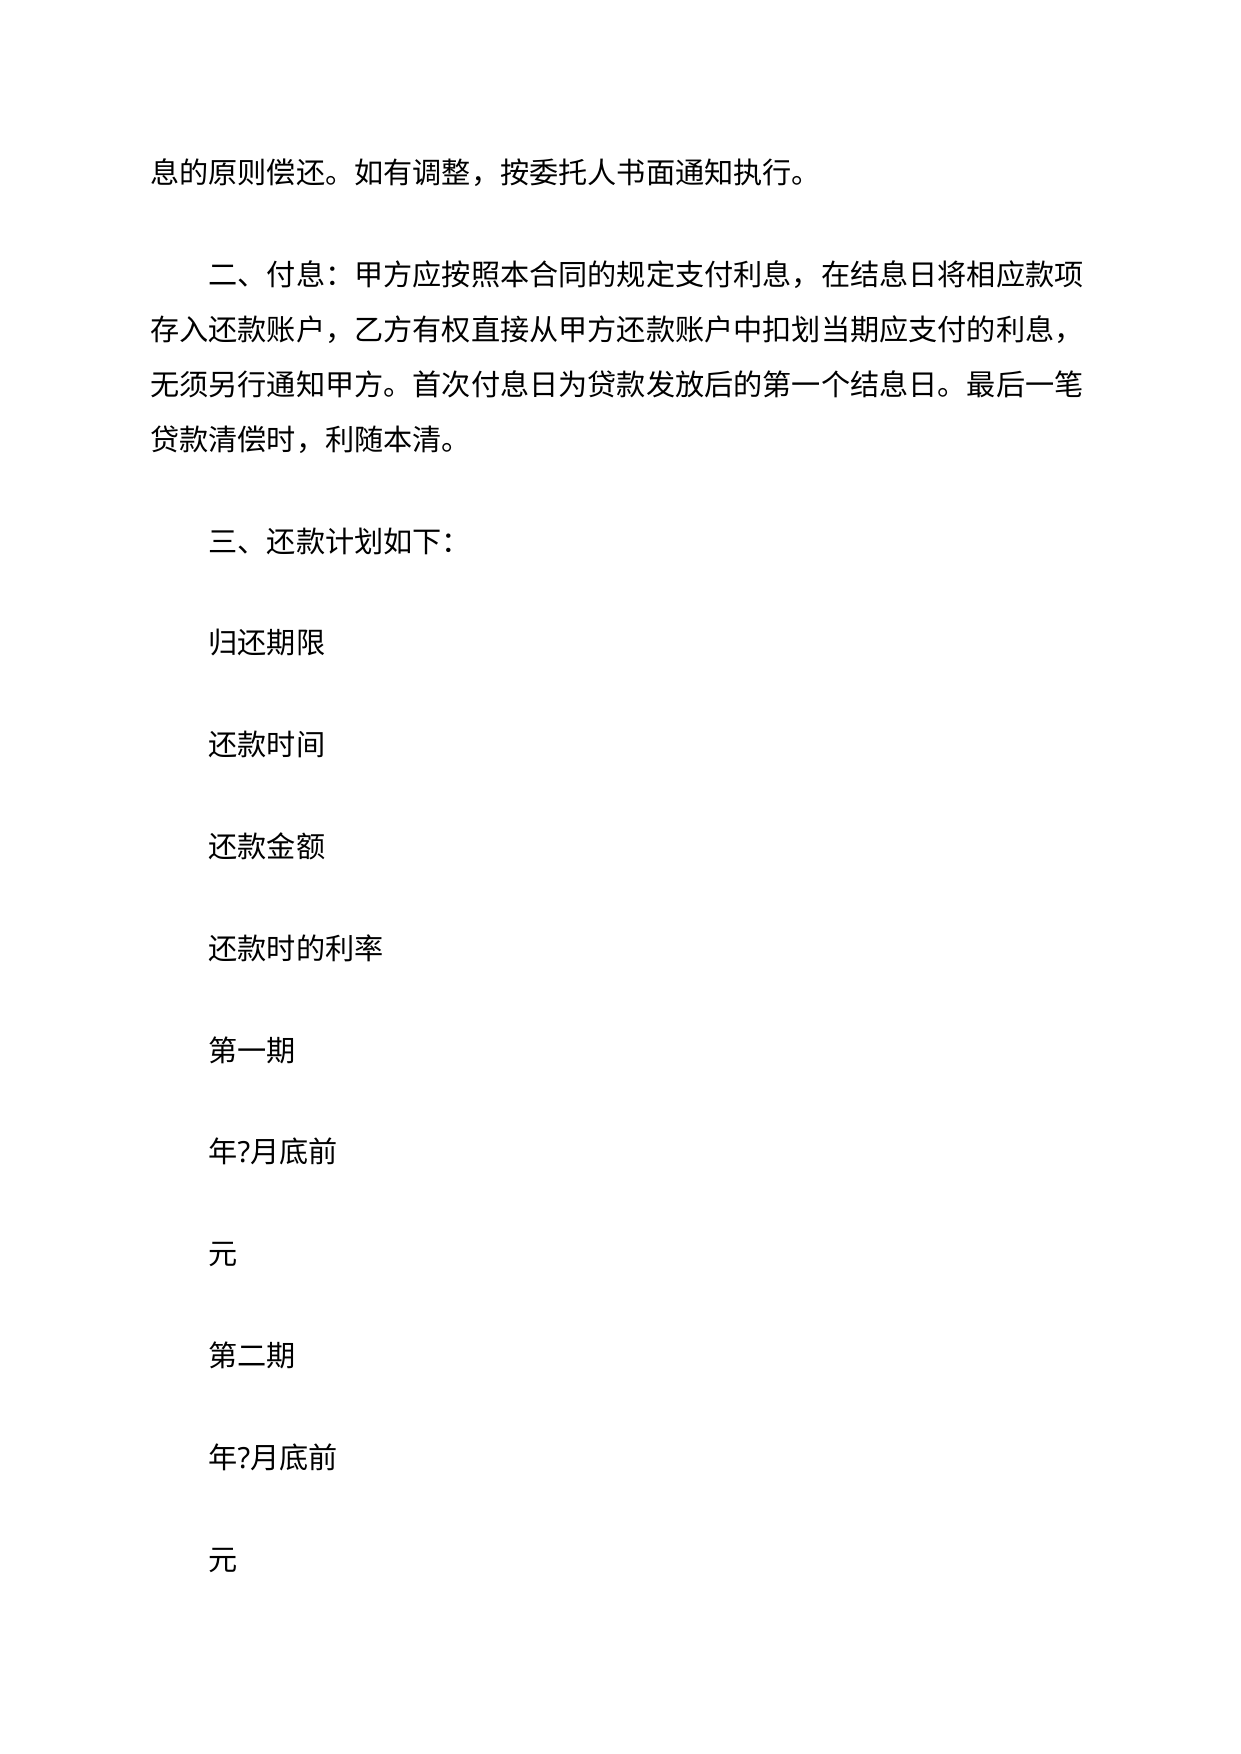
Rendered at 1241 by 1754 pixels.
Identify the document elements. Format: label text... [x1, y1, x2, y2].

text 第一期 [150, 1027, 1090, 1069]
text 元 [150, 1536, 1090, 1579]
text 年?月底前 [150, 1434, 1090, 1477]
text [150, 150, 1090, 192]
text 三、还款计划如下： [150, 518, 1090, 561]
text 还款金额 [150, 823, 1090, 866]
text 还款时间 [150, 722, 1090, 764]
text 归还期限 [150, 620, 1090, 662]
text 元 [150, 1231, 1090, 1273]
text 年?月底前 [150, 1129, 1090, 1171]
text 二、付息：甲方应按照本合同的规定支付利息，在结息日将相应款项存入还款账户，乙方有权直接从甲方还款账户中扣划当期应支付的利息，无须另行通知甲方。首次付息日为贷款发放后的第一个结息日。最后一笔贷款清偿时，利随本清。 [150, 252, 1090, 459]
text 还款时的利率 [150, 925, 1090, 968]
text 第二期 [150, 1333, 1090, 1375]
